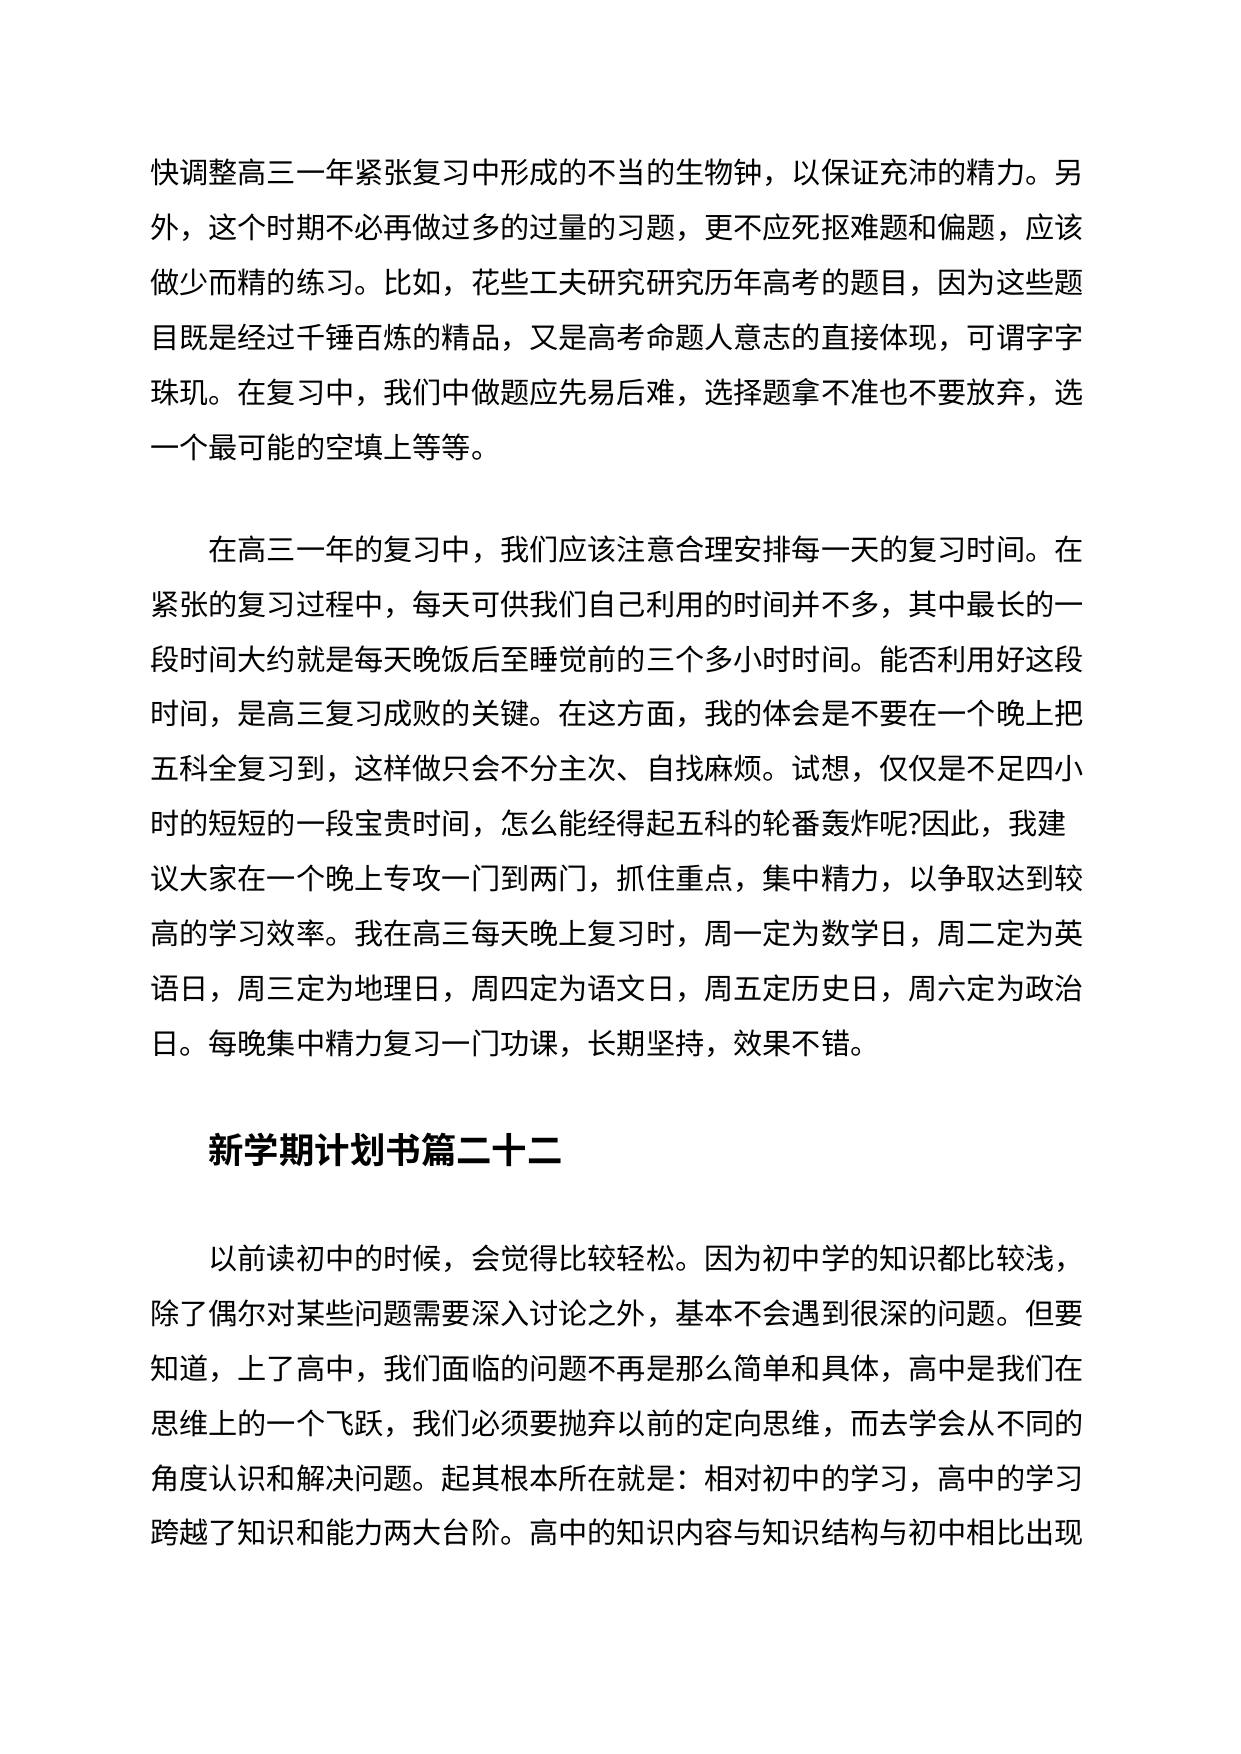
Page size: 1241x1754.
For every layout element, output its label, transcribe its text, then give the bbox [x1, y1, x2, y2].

text 新学期计划书篇二十二 [150, 1122, 1090, 1173]
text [150, 150, 1090, 467]
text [150, 1236, 1090, 1552]
text 在高三一年的复习中，我们应该注意合理安排每一天的复习时间。在紧张的复习过程中，每天可供我们自己利用的时间并不多，其中最长的一段时间大约就是每天晚饭后至睡觉前的三个多小时时间。能否利用好这段时间，是高三复习成败的关键。在这方面，我的体会是不要在一个晚上把五科全复习到，这样做只会不分主次、自找麻烦。试想，仅仅是不足四小时的短短的一段宝贵时间，怎么能经得起五科的轮番轰炸呢?因此，我建议大家在一个晚上专攻一门到两门，抓住重点，集中精力，以争取达到较高的学习效率。我在高三每天晚上复习时，周一定为数学日，周二定为英语日，周三定为地理日，周四定为语文日，周五定历史日，周六定为政治日。每晚集中精力复习一门功课，长期坚持，效果不错。 [150, 526, 1090, 1063]
